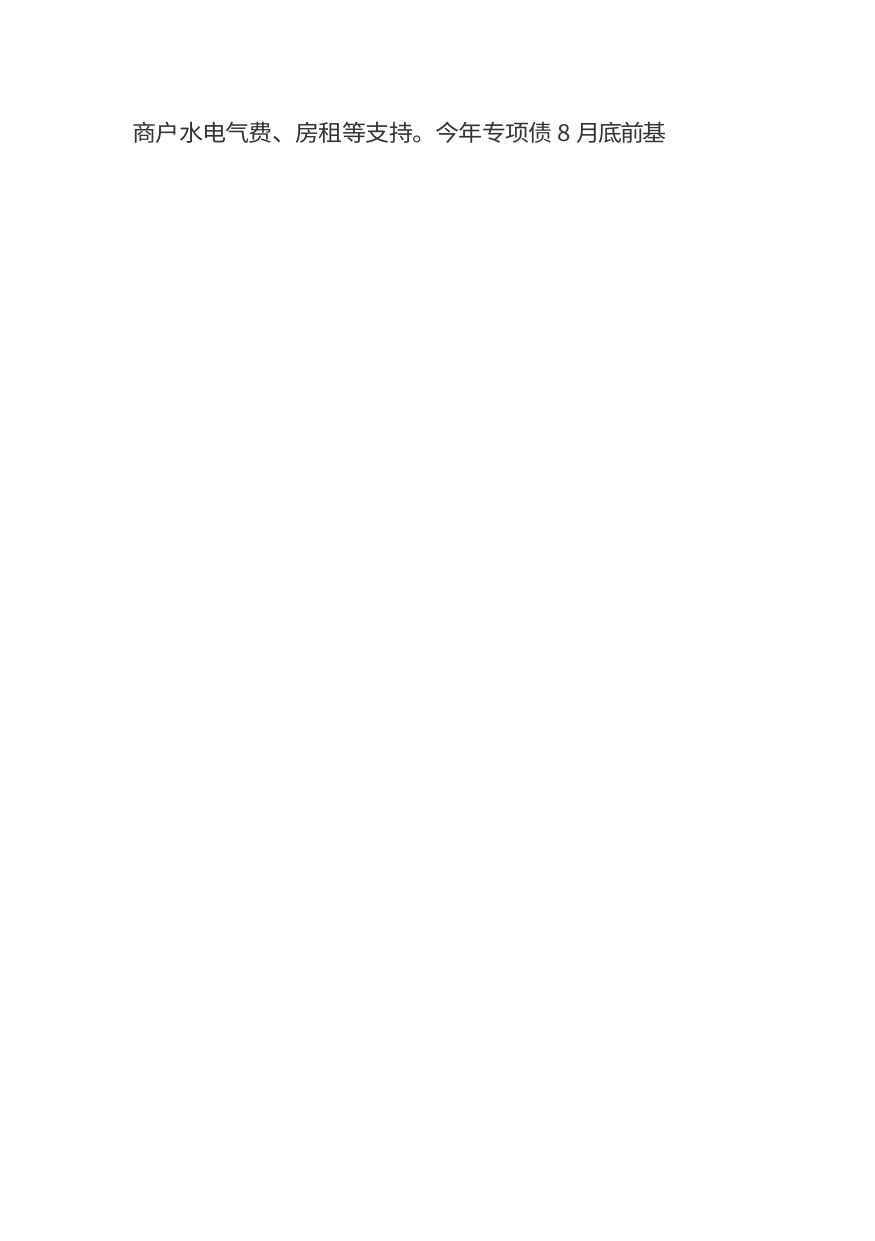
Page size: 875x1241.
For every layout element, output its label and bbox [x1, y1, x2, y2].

text [132, 114, 754, 148]
